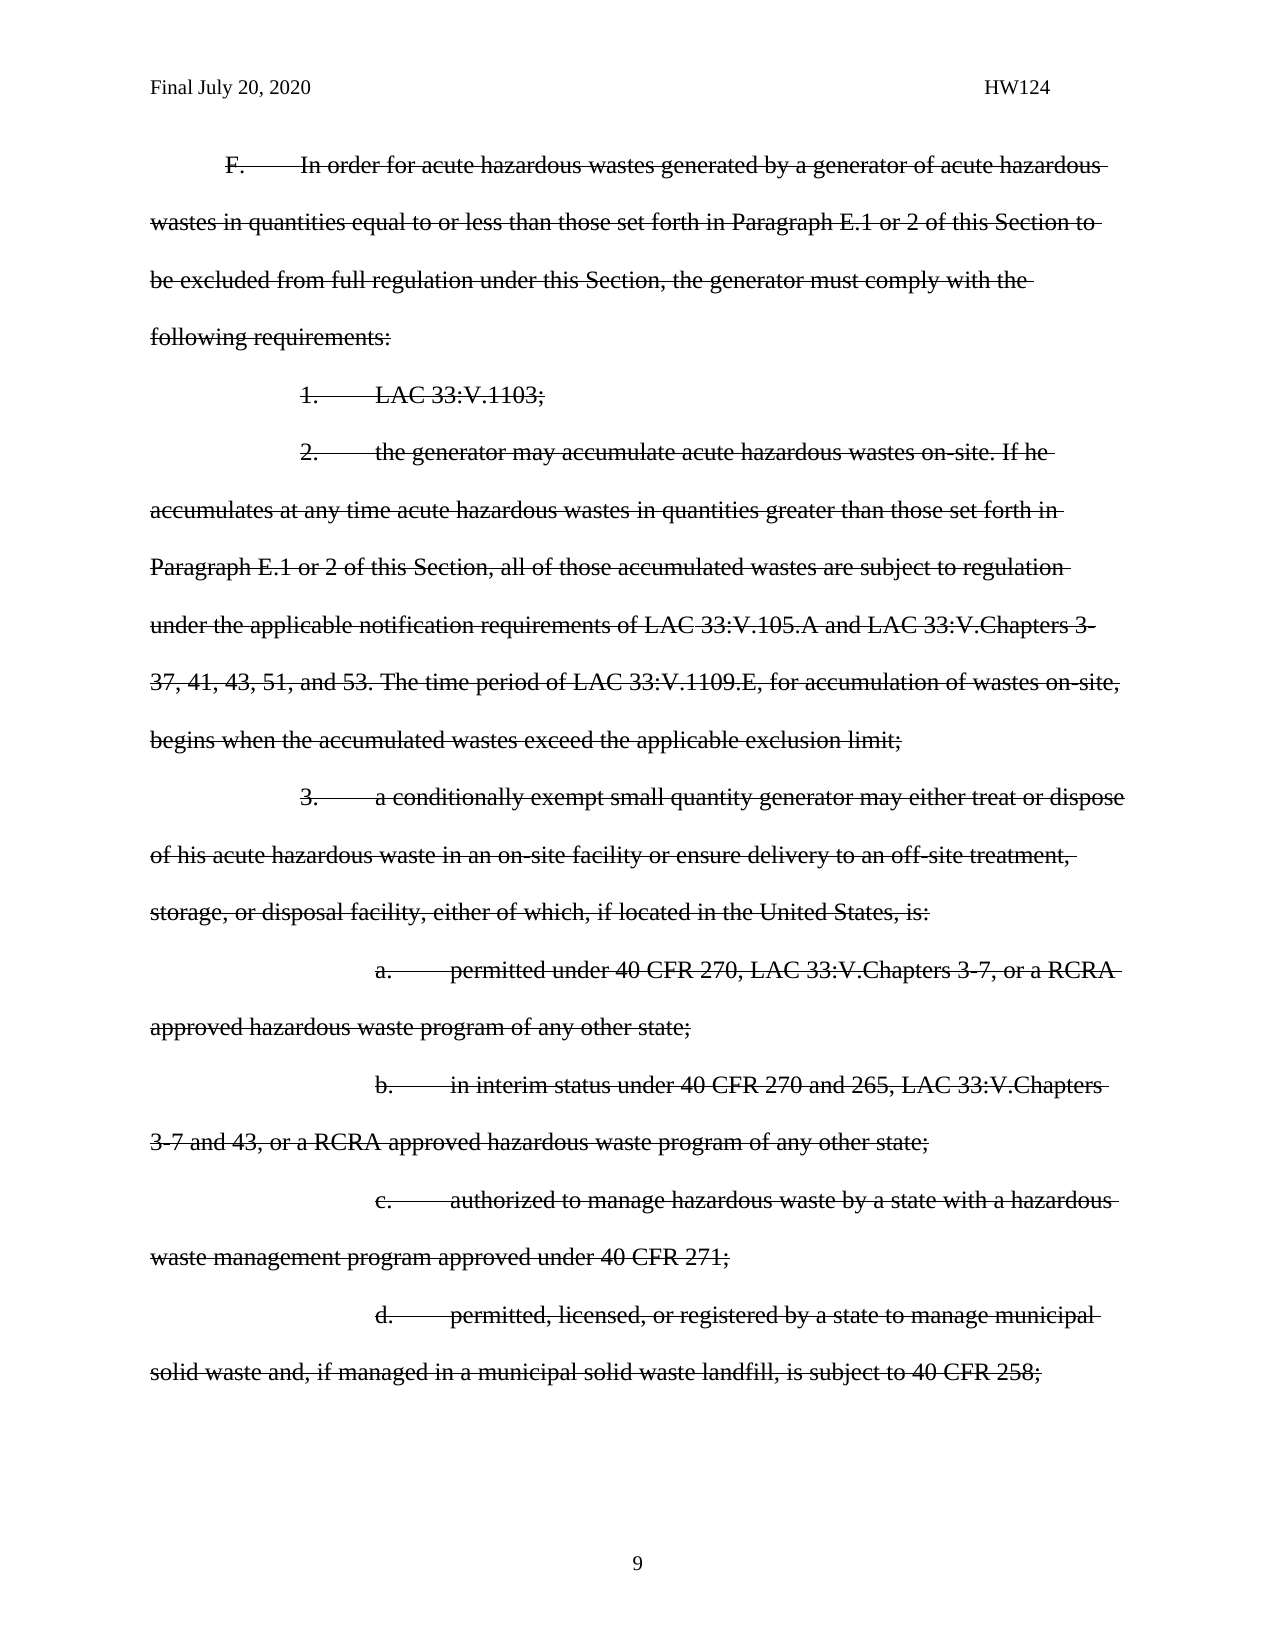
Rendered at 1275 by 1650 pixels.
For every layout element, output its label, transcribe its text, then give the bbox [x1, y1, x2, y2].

text c. authorized to manage hazardous waste by a state with a hazardous waste management program approved under 40 CFR 271; [150, 1185, 1125, 1271]
text a. permitted under 40 CFR 270, LAC 33:V.Chapters 3-7, or a RCRA approved hazardous waste program of any other state; [150, 955, 1125, 1041]
text 2. the generator may accumulate acute hazardous wastes on-site. If he accumulates at any time acute hazardous wastes in quantities greater than those set forth in Paragraph E.1 or 2 of this Section, all of those accumulated wastes are subject to regulation under the applicable notification requirements of LAC 33:V.105.A and LAC 33:V.Chapters 3-37, 41, 43, 51, and 53. The time period of LAC 33:V.1109.E, for accumulation of wastes on-site, begins when the accumulated wastes exceed the applicable exclusion limit; [150, 437, 1125, 754]
text b. in interim status under 40 CFR 270 and 265, LAC 33:V.Chapters 3-7 and 43, or a RCRA approved hazardous waste program of any other state; [150, 1070, 1125, 1156]
text 1. LAC 33:V.1103; [150, 380, 1125, 409]
text F. In order for acute hazardous wastes generated by a generator of acute hazardous wastes in quantities equal to or less than those set forth in Paragraph E.1 or 2 of this Section to be excluded from full regulation under this Section, the generator must comply with the following requirements: [150, 150, 1125, 351]
text 3. a conditionally exempt small quantity generator may either treat or dispose of his acute hazardous waste in an on-site facility or ensure delivery to an off-site treatment, storage, or disposal facility, either of which, if located in the United States, is: [150, 782, 1125, 926]
text d. permitted, licensed, or registered by a state to manage municipal solid waste and, if managed in a municipal solid waste landfill, is subject to 40 CFR 258; [150, 1300, 1125, 1386]
